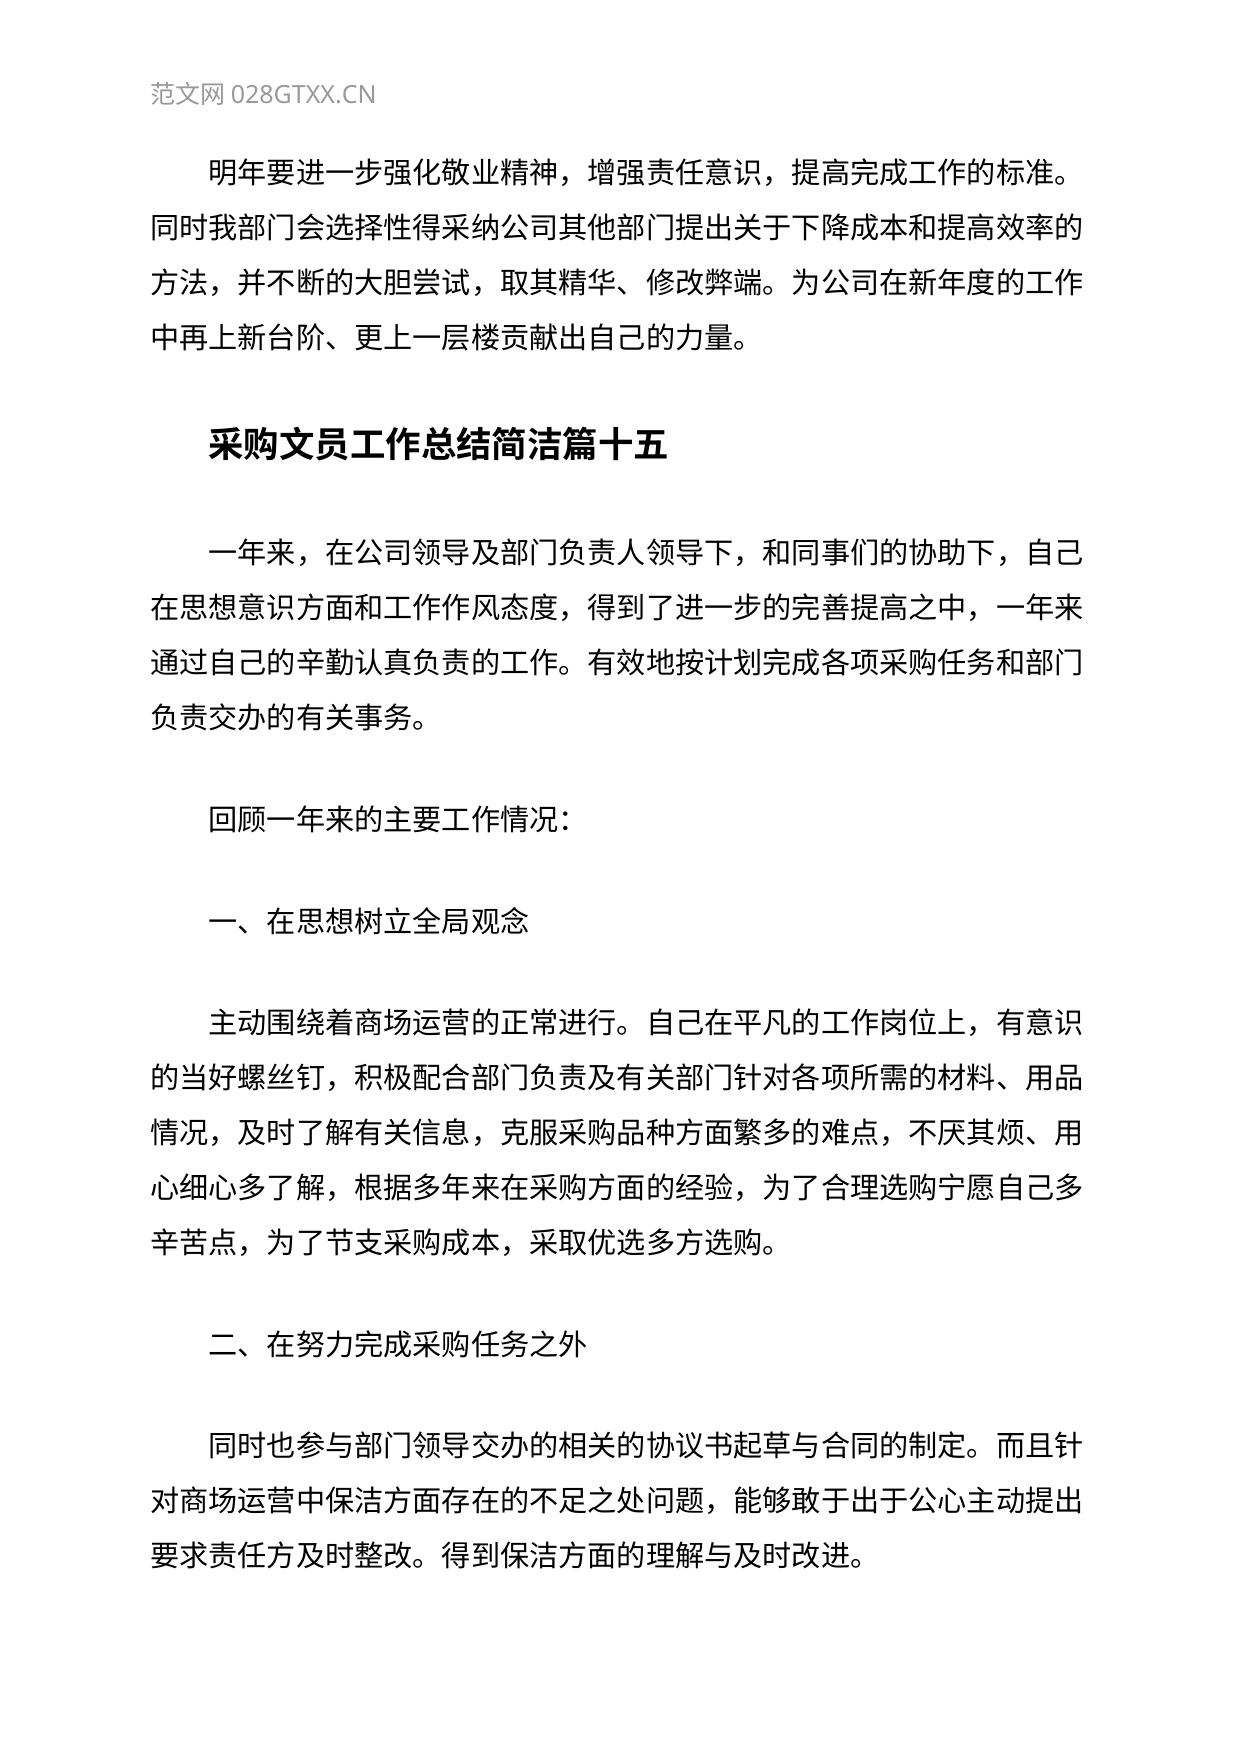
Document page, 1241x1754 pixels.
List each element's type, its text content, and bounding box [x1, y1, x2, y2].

text 明年要进一步强化敬业精神，增强责任意识，提高完成工作的标准。同时我部门会选择性得采纳公司其他部门提出关于下降成本和提高效率的方法，并不断的大胆尝试，取其精华、修改弊端。为公司在新年度的工作中再上新台阶、更上一层楼贡献出自己的力量。 [150, 150, 1090, 357]
text 同时也参与部门领导交办的相关的协议书起草与合同的制定。而且针对商场运营中保洁方面存在的不足之处问题，能够敢于出于公心主动提出要求责任方及时整改。得到保洁方面的理解与及时改进。 [150, 1423, 1090, 1575]
text 采购文员工作总结简洁篇十五 [150, 416, 1090, 468]
text 主动围绕着商场运营的正常进行。自己在平凡的工作岗位上，有意识的当好螺丝钉，积极配合部门负责及有关部门针对各项所需的材料、用品情况，及时了解有关信息，克服采购品种方面繁多的难点，不厌其烦、用心细心多了解，根据多年来在采购方面的经验，为了合理选购宁愿自己多辛苦点，为了节支采购成本，采取优选多方选购。 [150, 1000, 1090, 1262]
text 二、在努力完成采购任务之外 [150, 1321, 1090, 1363]
text 一年来，在公司领导及部门负责人领导下，和同事们的协助下，自己在思想意识方面和工作作风态度，得到了进一步的完善提高之中，一年来通过自己的辛勤认真负责的工作。有效地按计划完成各项采购任务和部门负责交办的有关事务。 [150, 530, 1090, 737]
text 回顾一年来的主要工作情况： [150, 796, 1090, 839]
text 一、在思想树立全局观念 [150, 898, 1090, 940]
